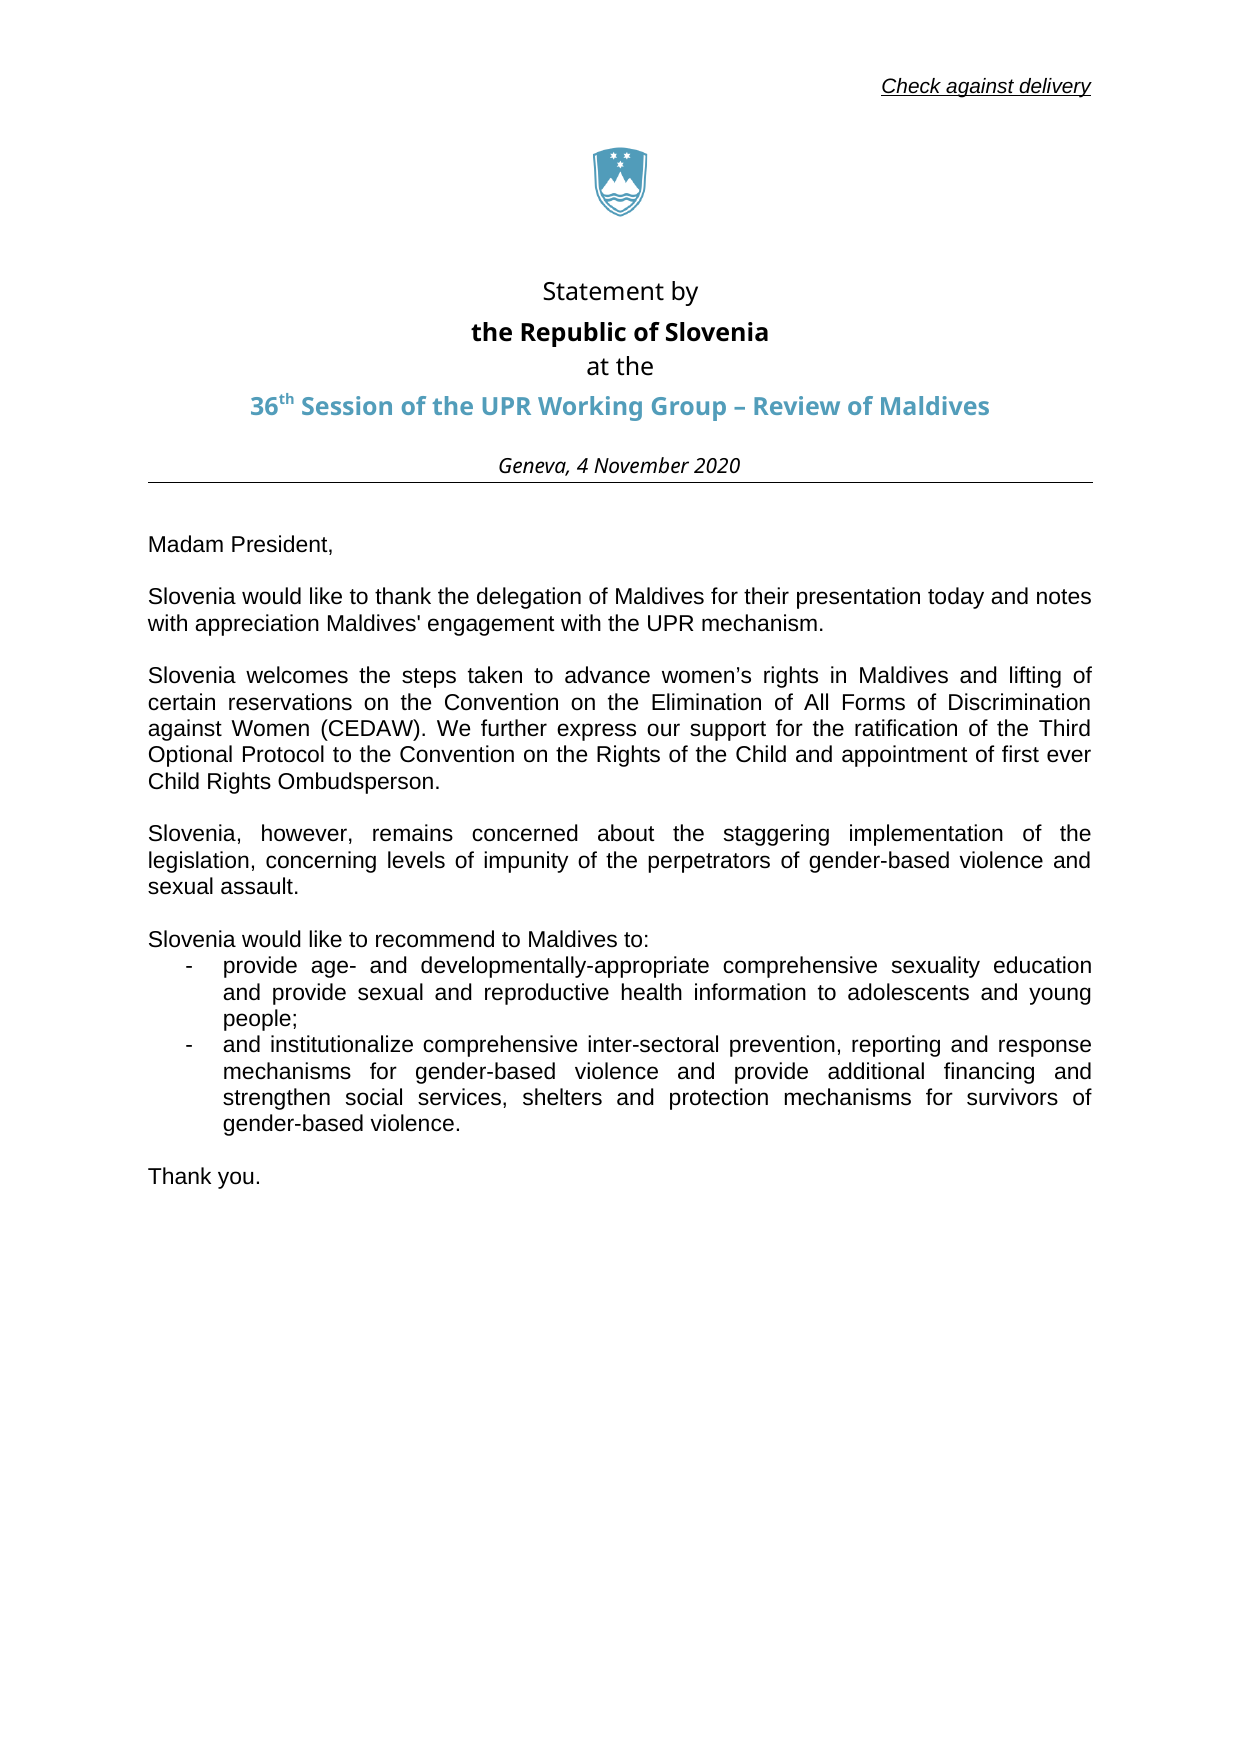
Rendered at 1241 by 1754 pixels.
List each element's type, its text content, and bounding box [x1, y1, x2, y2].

text Madam President, [148, 531, 1093, 557]
text Geneva, 4 November 2020 [148, 451, 1093, 482]
text Slovenia would like to recommend to Maldives to: [148, 926, 1093, 952]
text Slovenia, however, remains concerned about the staggering implementation of the legislation, concerning levels of impunity of the perpetrators of gender-based violence and sexual assault. [148, 820, 1093, 899]
text Slovenia would like to thank the delegation of Maldives for their presentation today and notes with appreciation Maldives' engagement with the UPR mechanism. [148, 583, 1093, 636]
picture [592, 147, 648, 217]
text at the [148, 348, 1093, 382]
text the Republic of Slovenia [148, 314, 1093, 348]
text 36th Session of the UPR Working Group – Review of Maldives [148, 388, 1093, 423]
text Thank you. [148, 1163, 1093, 1189]
list and institutionalize comprehensive inter-sectoral prevention, reporting and response mechanisms for gender-based violence and provide additional financing and strengthen social services, shelters and protection mechanisms for survivors of gender-based violence. [185, 1031, 1093, 1137]
list provide age- and developmentally-appropriate comprehensive sexuality education and provide sexual and reproductive health information to adolescents and young people; [185, 952, 1093, 1031]
text Statement by [148, 274, 1093, 308]
text Slovenia welcomes the steps taken to advance women’s rights in Maldives and lifting of certain reservations on the Convention on the Elimination of All Forms of Discrimination against Women (CEDAW). We further express our support for the ratification of the Third Optional Protocol to the Convention on the Rights of the Child and appointment of first ever Child Rights Ombudsperson. [148, 662, 1093, 794]
